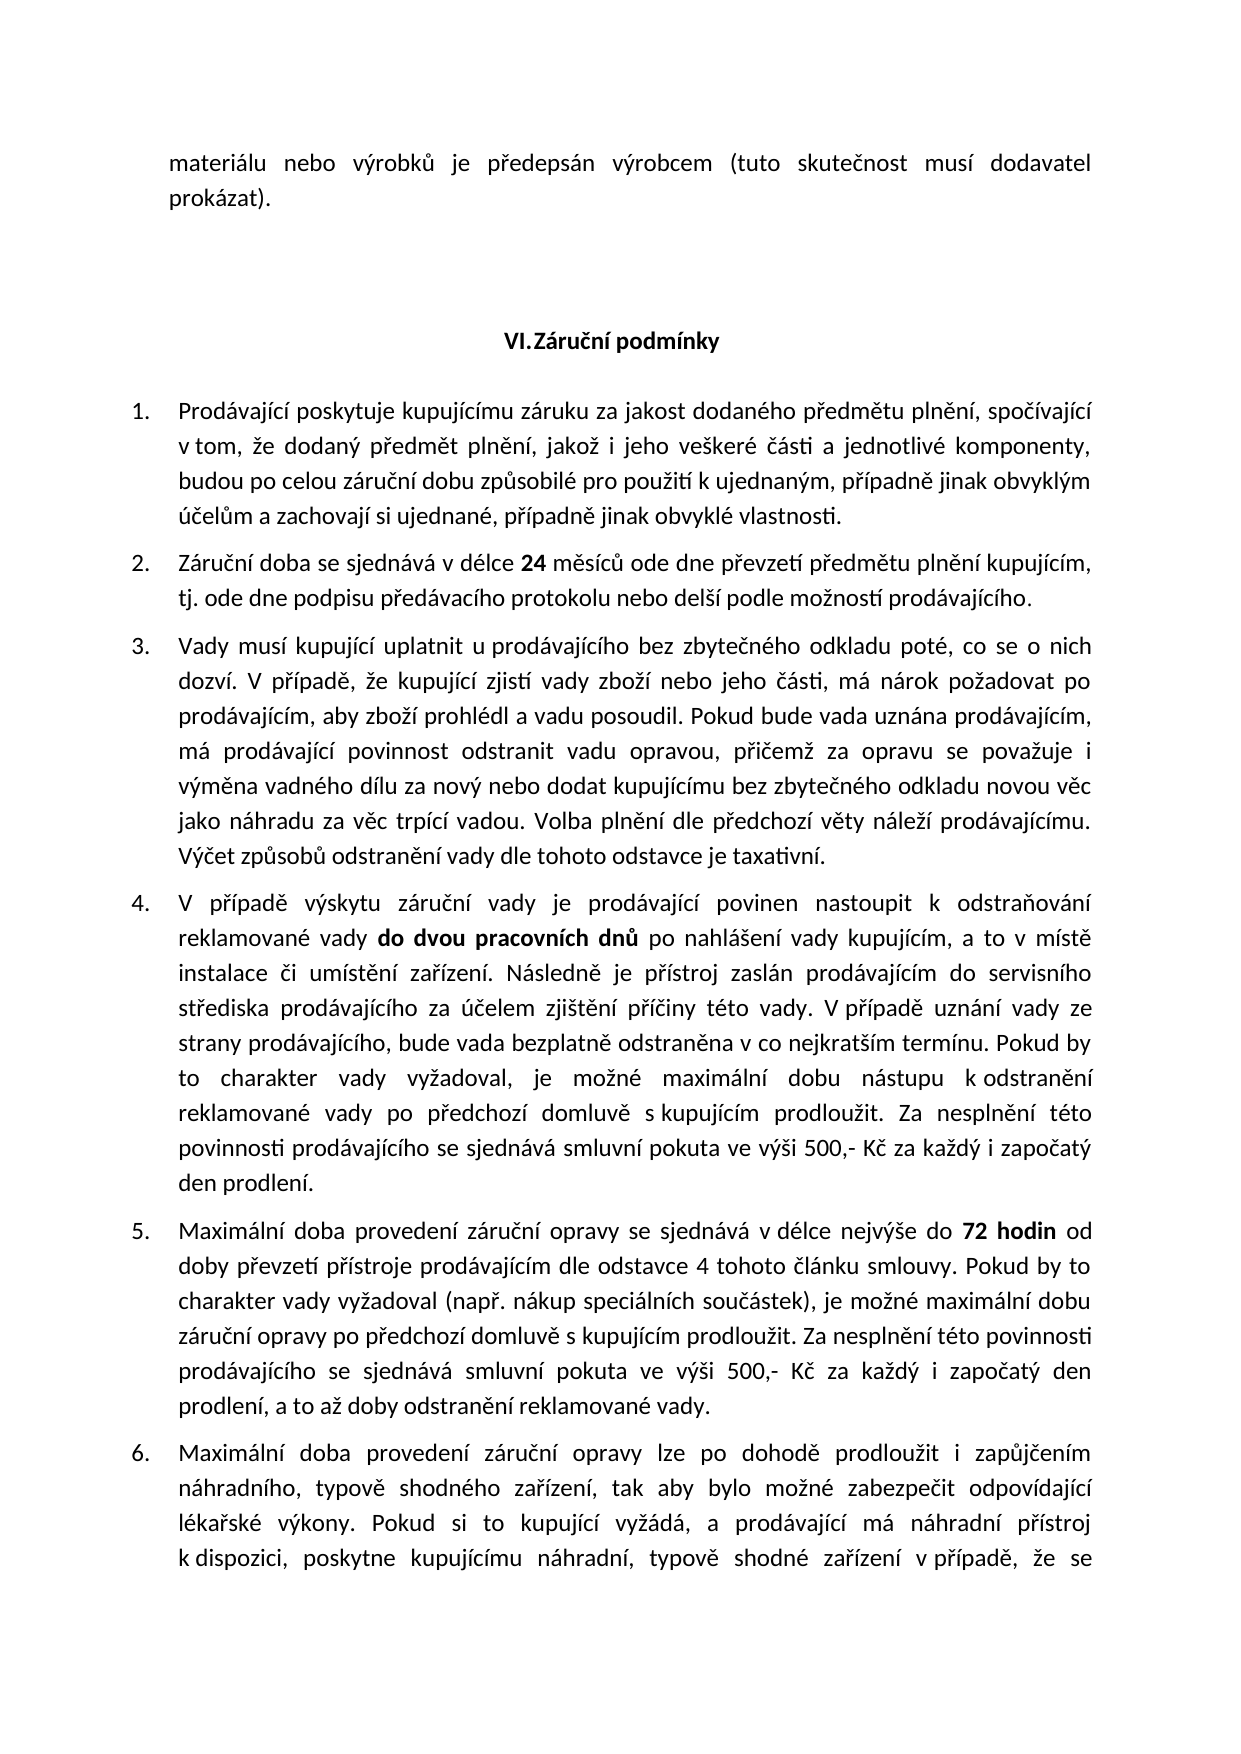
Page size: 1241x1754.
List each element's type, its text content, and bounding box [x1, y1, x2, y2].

list Záruční podmínky [131, 325, 1093, 356]
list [131, 148, 1093, 213]
list Prodávající poskytuje kupujícímu záruku za jakost dodaného předmětu plnění, spočívající v tom, že dodaný předmět plnění, jakož i jeho veškeré části a jednotlivé komponenty, budou po celou záruční dobu způsobilé pro použití k ujednaným, případně jinak obvyklým účelům a zachovají si ujednané, případně jinak obvyklé vlastnosti. [131, 395, 1093, 531]
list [131, 1438, 1093, 1573]
list Záruční doba se sjednává v délce 24 měsíců ode dne převzetí předmětu plnění kupujícím, tj. ode dne podpisu předávacího protokolu nebo delší podle možností prodávajícího. [131, 548, 1093, 613]
list V případě výskytu záruční vady je prodávající povinen nastoupit k odstraňování reklamované vady do dvou pracovních dnů po nahlášení vady kupujícím, a to v místě instalace či umístění zařízení. Následně je přístroj zaslán prodávajícím do servisního střediska prodávajícího za účelem zjištění příčiny této vady. V případě uznání vady ze strany prodávajícího, bude vada bezplatně odstraněna v co nejkratším termínu. Pokud by to charakter vady vyžadoval, je možné maximální dobu nástupu k odstranění reklamované vady po předchozí domluvě s kupujícím prodloužit. Za nesplnění této povinnosti prodávajícího se sjednává smluvní pokuta ve výši 500,- Kč za každý i započatý den prodlení. [131, 888, 1093, 1198]
list Vady musí kupující uplatnit u prodávajícího bez zbytečného odkladu poté, co se o nich dozví. V případě, že kupující zjistí vady zboží nebo jeho části, má nárok požadovat po prodávajícím, aby zboží prohlédl a vadu posoudil. Pokud bude vada uznána prodávajícím, má prodávající povinnost odstranit vadu opravou, přičemž za opravu se považuje i výměna vadného dílu za nový nebo dodat kupujícímu bez zbytečného odkladu novou věc jako náhradu za věc trpící vadou. Volba plnění dle předchozí věty náleží prodávajícímu. Výčet způsobů odstranění vady dle tohoto odstavce je taxativní. [131, 630, 1093, 871]
list Maximální doba provedení záruční opravy se sjednává v délce nejvýše do 72 hodin od doby převzetí přístroje prodávajícím dle odstavce 4 tohoto článku smlouvy. Pokud by to charakter vady vyžadoval (např. nákup speciálních součástek), je možné maximální dobu záruční opravy po předchozí domluvě s kupujícím prodloužit. Za nesplnění této povinnosti prodávajícího se sjednává smluvní pokuta ve výši 500,- Kč za každý i započatý den prodlení, a to až doby odstranění reklamované vady. [131, 1215, 1093, 1421]
